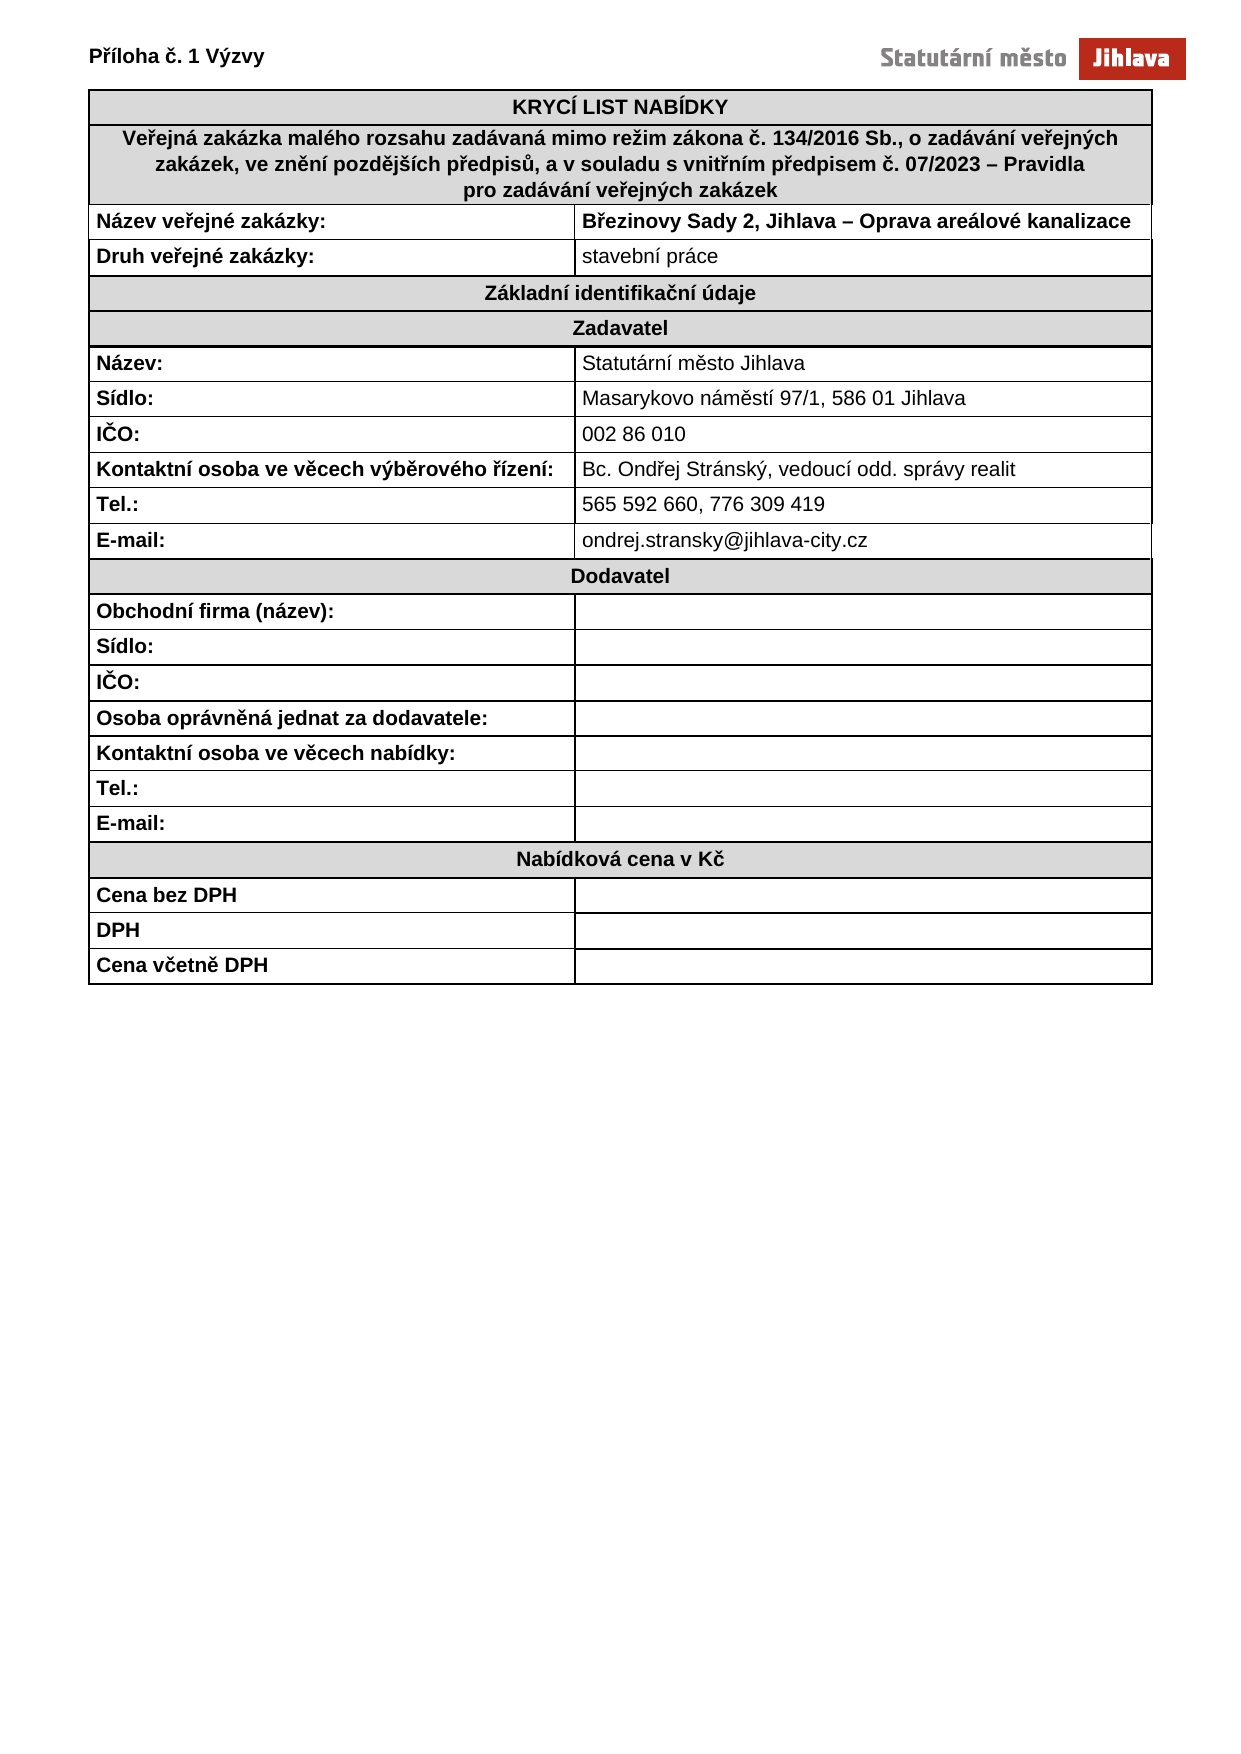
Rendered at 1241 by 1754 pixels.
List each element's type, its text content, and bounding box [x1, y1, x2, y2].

table_cell Obchodní firma (název): [90, 595, 574, 629]
table_cell Tel.: [90, 488, 574, 522]
table_cell Bc. Ondřej Stránský, vedoucí odd. správy realit [576, 453, 1151, 487]
table_cell IČO: [90, 666, 574, 699]
table_cell [576, 771, 1151, 806]
table_cell Statutární město Jihlava [576, 348, 1151, 381]
table_cell [576, 702, 1151, 735]
table_cell [576, 737, 1151, 770]
table_cell Název: [90, 348, 574, 381]
table_cell [576, 595, 1151, 629]
table_cell Dodavatel [90, 558, 1151, 593]
table_cell stavební práce [576, 239, 1151, 274]
table_cell 002 86 010 [576, 417, 1151, 452]
table_cell Cena včetně DPH [90, 949, 574, 983]
table_cell Základní identifikační údaje [90, 277, 1151, 310]
table_cell E-mail: [90, 524, 574, 558]
table_cell [576, 630, 1151, 664]
table_cell [576, 914, 1151, 947]
table_cell Masarykovo náměstí 97/1, 586 01 Jihlava [576, 382, 1151, 416]
table_cell IČO: [90, 417, 574, 452]
table_cell Kontaktní osoba ve věcech nabídky: [90, 737, 574, 770]
table_cell Nabídková cena v Kč [90, 843, 1151, 877]
table_cell 565 592 660, 776 309 419 [576, 488, 1151, 522]
table_header KRYCÍ LIST NABÍDKY [90, 91, 1151, 124]
table_cell Březinovy Sady 2, Jihlava – Oprava areálové kanalizace [575, 204, 1151, 239]
table_cell E-mail: [90, 807, 574, 841]
table_cell Veřejná zakázka malého rozsahu zadávaná mimo režim zákona č. 134/2016 Sb., o zadávání veřejných zakázek, ve znění pozdějších předpisů, a v souladu s vnitřním předpisem č. 07/2023 – Pravidla pro zadávání veřejných zakázek [90, 126, 1151, 204]
table_cell Tel.: [90, 771, 574, 806]
table_cell Zadavatel [90, 312, 1151, 345]
table_cell Cena bez DPH [90, 879, 574, 912]
table_cell Název veřejné zakázky: [89, 205, 574, 239]
table_cell Osoba oprávněná jednat za dodavatele: [90, 702, 574, 735]
table_cell [576, 807, 1151, 841]
table_cell [576, 666, 1151, 699]
table_cell Sídlo: [90, 630, 574, 664]
table_cell DPH [90, 913, 574, 947]
table_cell ondrej.stransky@jihlava-city.cz [575, 523, 1151, 558]
table_cell [576, 950, 1151, 983]
table_cell Kontaktní osoba ve věcech výběrového řízení: [90, 453, 574, 487]
table_cell [576, 879, 1151, 912]
table_cell Sídlo: [90, 382, 574, 416]
table_cell Druh veřejné zakázky: [90, 240, 574, 274]
